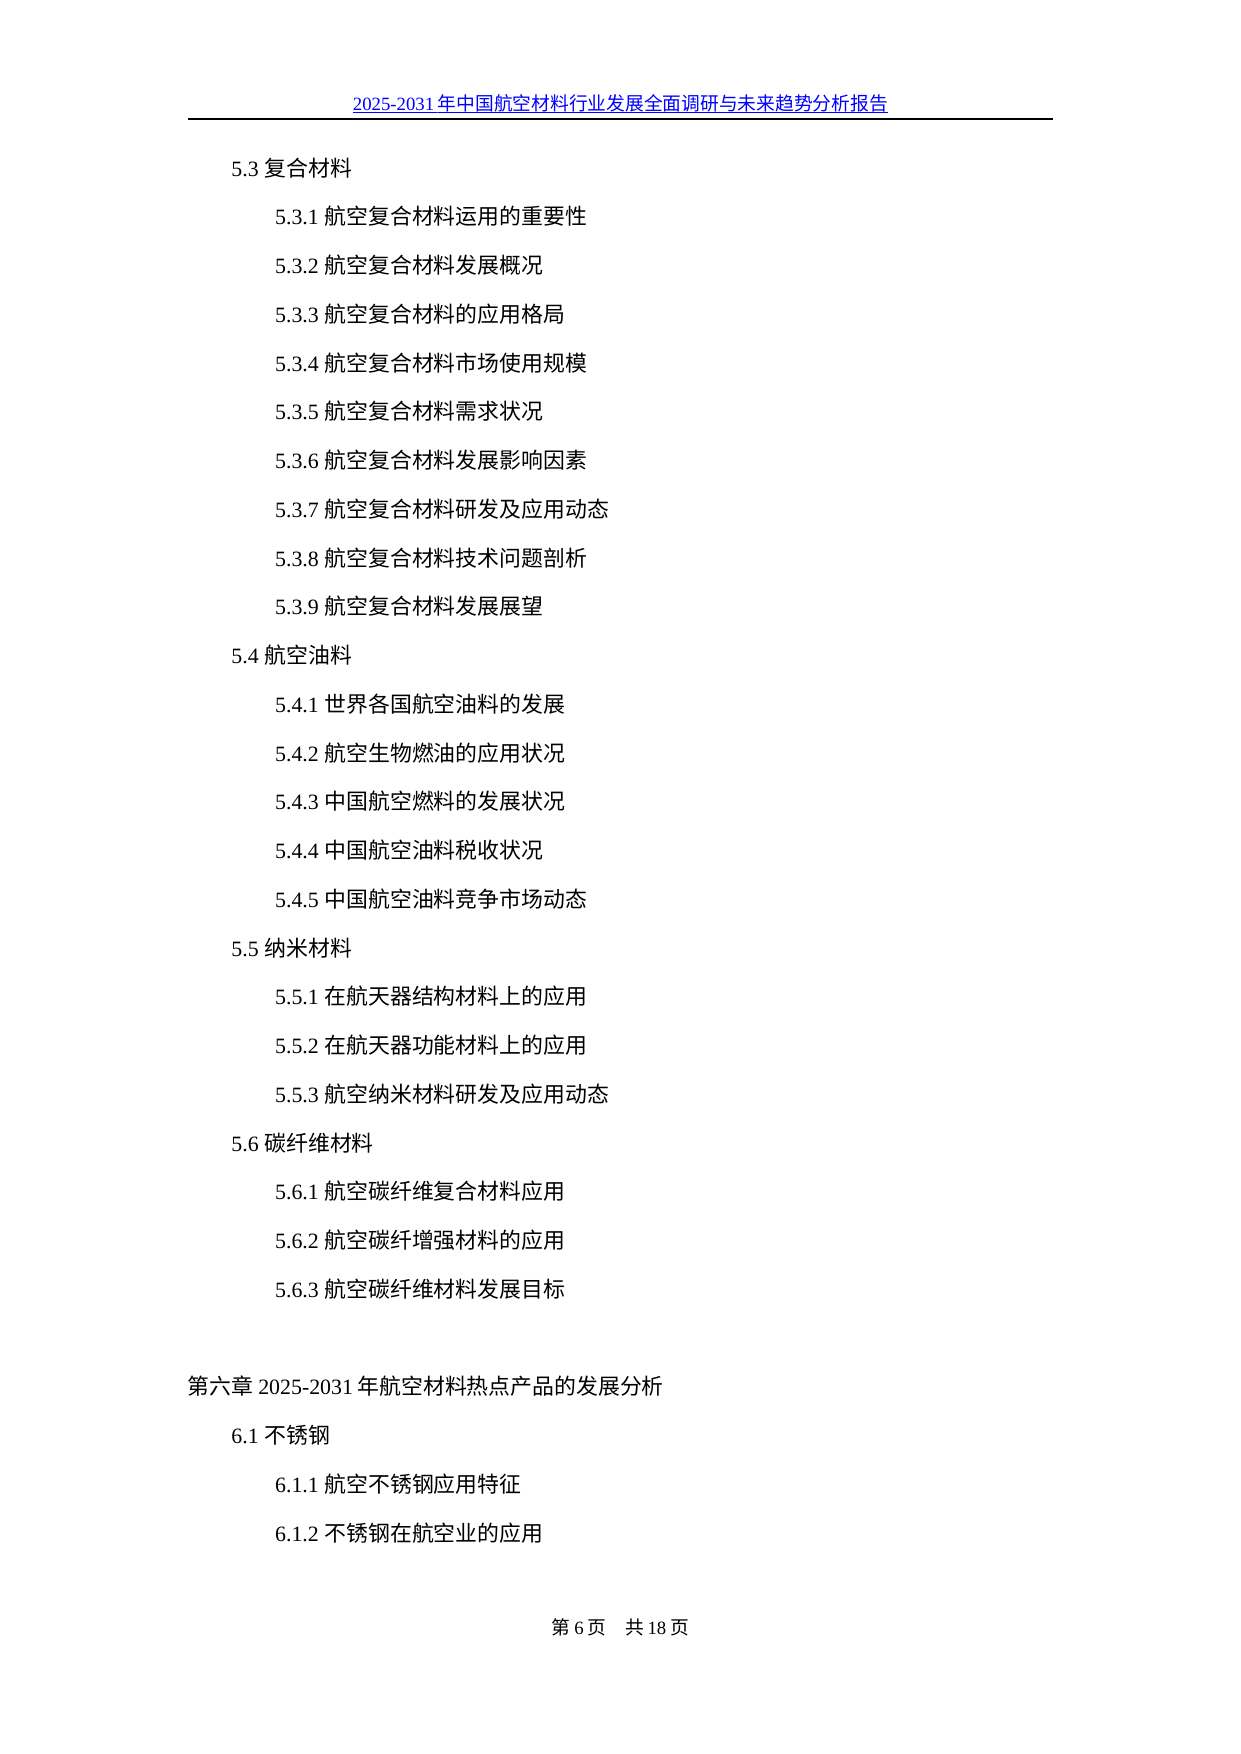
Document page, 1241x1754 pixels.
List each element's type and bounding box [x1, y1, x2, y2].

text [187, 150, 1053, 1548]
